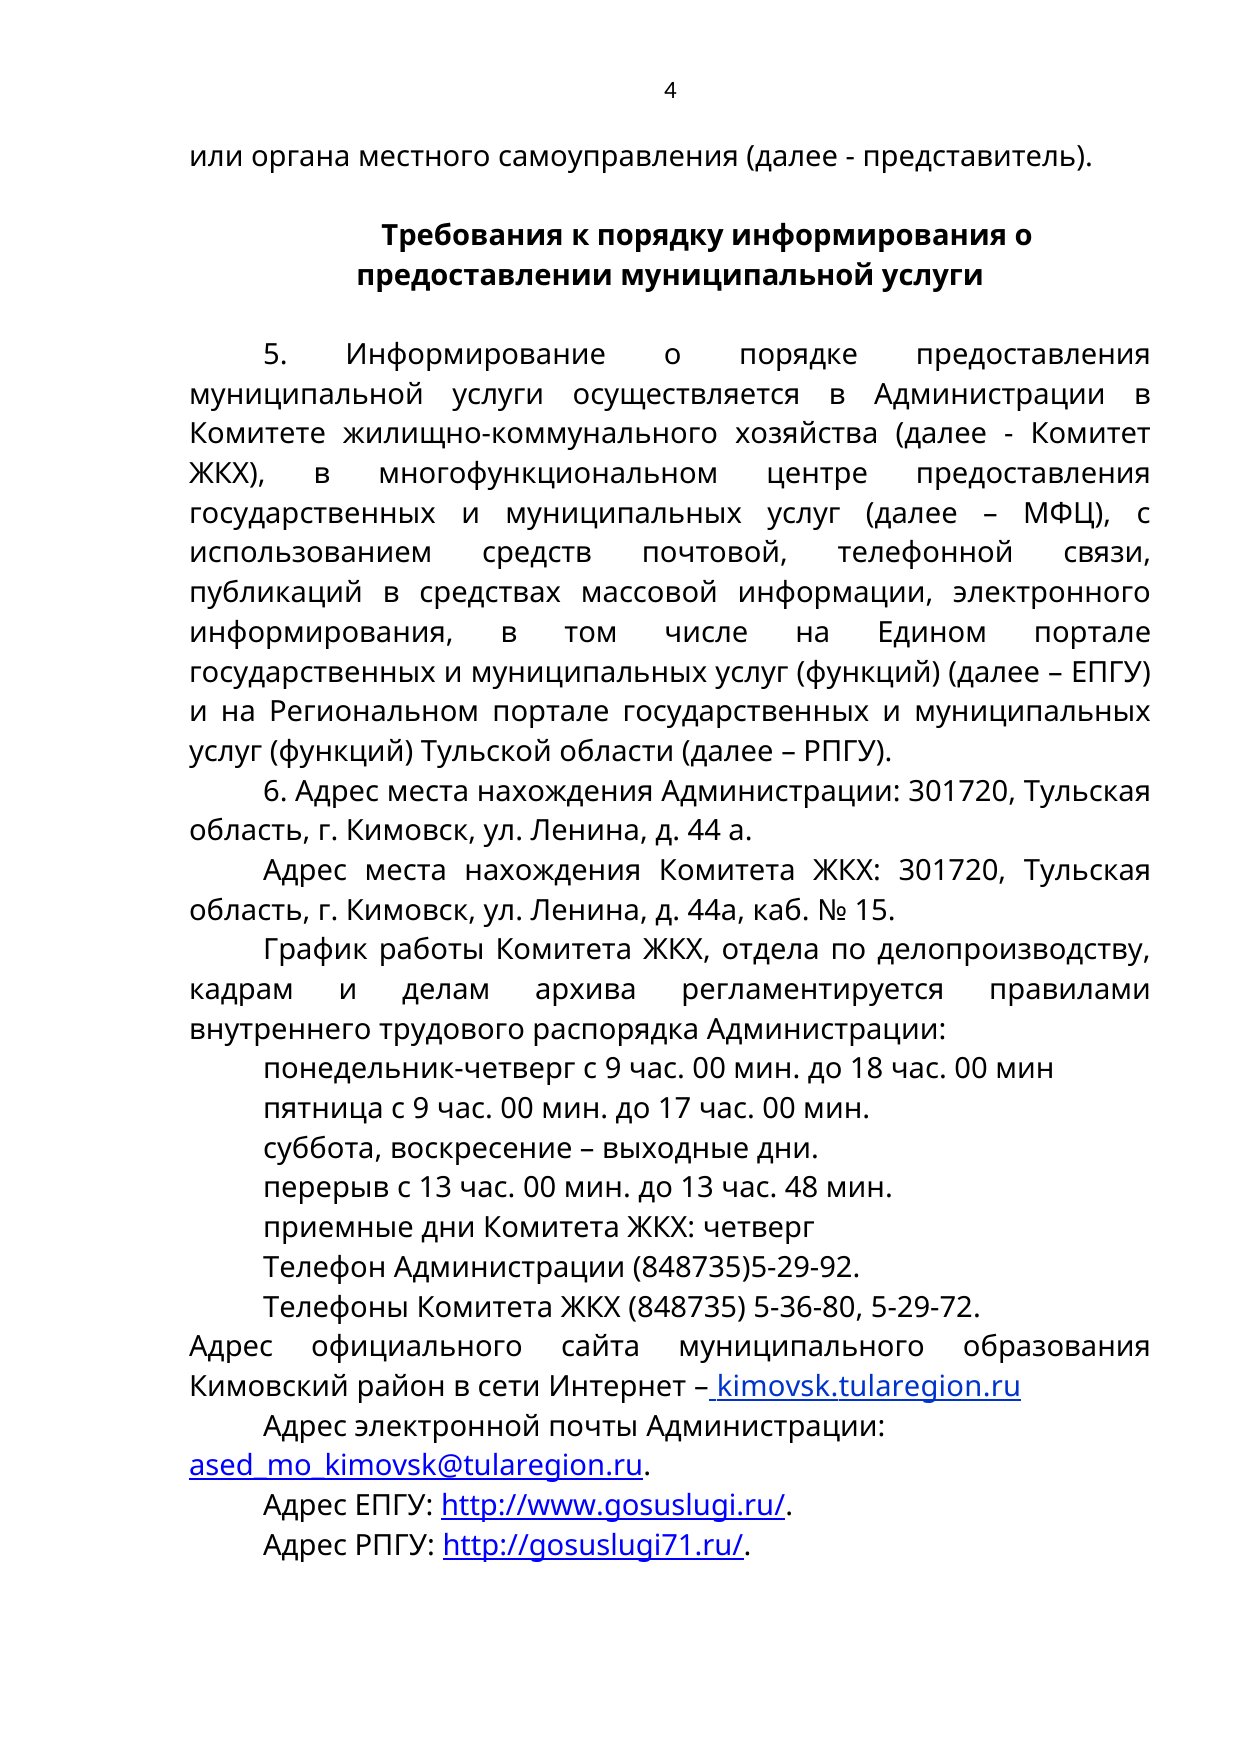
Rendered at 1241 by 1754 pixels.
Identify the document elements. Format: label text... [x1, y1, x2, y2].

text пятница с 9 час. 00 мин. до 17 час. 00 мин. [189, 1087, 1152, 1127]
text приемные дни Комитета ЖКХ: четверг [189, 1206, 1152, 1246]
text 5. Информирование о порядке предоставления муниципальной услуги осуществляется в Администрации в Комитете жилищно-коммунального хозяйства (далее - Комитет ЖКХ), в многофункциональном центре предоставления государственных и муниципальных услуг (далее – МФЦ), с использованием средств почтовой, телефонной связи, публикаций в средствах массовой информации, электронного информирования, в том числе на Едином портале государственных и муниципальных услуг (функций) (далее – ЕПГУ) и на Региональном портале государственных и муниципальных услуг (функций) Тульской области (далее – РПГУ). [189, 333, 1152, 770]
text Адрес электронной почты Администрации: ased_mo_kimovsk@tularegion.ru. [189, 1405, 1152, 1484]
text понедельник-четверг с 9 час. 00 мин. до 18 час. 00 мин [189, 1048, 1152, 1087]
text Адрес места нахождения Комитета ЖКХ: 301720, Тульская область, г. Кимовск, ул. Ленина, д. 44а, каб. № 15. [189, 849, 1152, 929]
text Адрес РПГУ: http://gosuslugi71.ru/. [189, 1524, 1152, 1564]
text перерыв с 13 час. 00 мин. до 13 час. 48 мин. [189, 1167, 1152, 1206]
text Требования к порядку информирования о предоставлении муниципальной услуги [189, 214, 1152, 294]
text График работы Комитета ЖКХ, отдела по делопроизводству, кадрам и делам архива регламентируется правилами внутреннего трудового распорядка Администрации: [189, 929, 1152, 1048]
text Телефон Администрации (848735)5-29-92. [189, 1246, 1152, 1286]
text Телефоны Комитета ЖКХ (848735) 5-36-80, 5-29-72. [189, 1286, 1152, 1326]
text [189, 135, 1152, 174]
text Адрес ЕПГУ: http://www.gosuslugi.ru/. [189, 1484, 1152, 1524]
text 6. Адрес места нахождения Администрации: 301720, Тульская область, г. Кимовск, ул. Ленина, д. 44 а. [189, 770, 1152, 849]
text Адрес официального сайта муниципального образования Кимовский район в сети Интернет – kimovsk.tularegion.ru [189, 1326, 1152, 1405]
text суббота, воскресение – выходные дни. [189, 1127, 1152, 1167]
